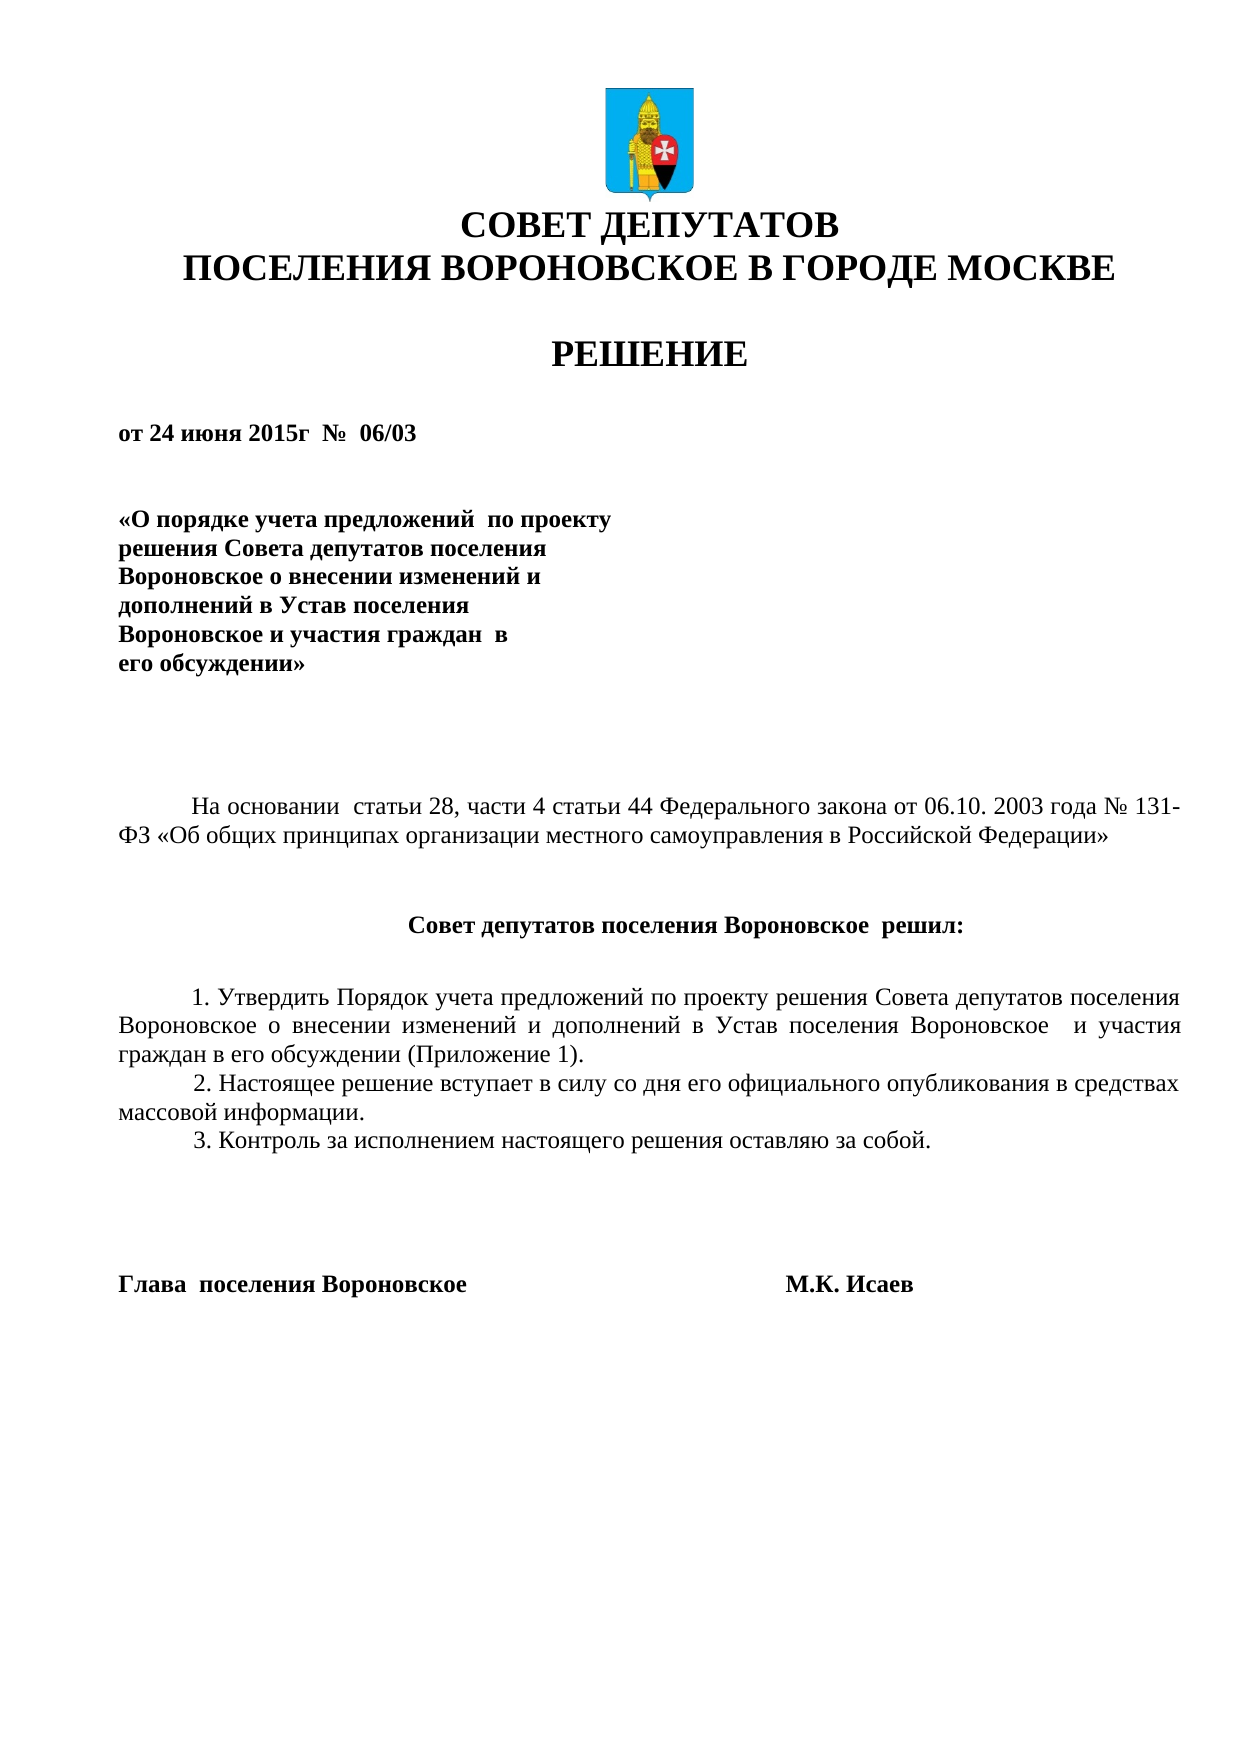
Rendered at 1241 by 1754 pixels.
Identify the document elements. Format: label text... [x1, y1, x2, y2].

text «О порядке учета предложений по проекту [118, 504, 1181, 533]
text его обсуждении» [118, 648, 1181, 676]
text Вороновское и участия граждан в [118, 619, 1181, 648]
text от 24 июня 2015г № 06/03 [118, 418, 1181, 446]
text 3. Контроль за исполнением настоящего решения оставляю за собой. [118, 1126, 1181, 1154]
text дополнений в Устав поселения [118, 590, 1181, 619]
text решения Совета депутатов поселения [118, 533, 1181, 561]
text 2. Настоящее решение вступает в силу со дня его официального опубликования в средствах массовой информации. [118, 1068, 1181, 1126]
text На основании статьи 28, части 4 статьи 44 Федерального закона от 06.10. 2003 года № 131-ФЗ «Об общих принципах организации местного самоуправления в Российской Федерации» [118, 791, 1181, 849]
text Вороновское о внесении изменений и [118, 561, 1181, 590]
text СОВЕТ ДЕПУТАТОВ [118, 202, 1181, 245]
picture [605, 94, 694, 202]
text ПОСЕЛЕНИЯ ВОРОНОВСКОЕ В ГОРОДЕ МОСКВЕ [118, 245, 1181, 288]
text 1. Утвердить Порядок учета предложений по проекту решения Совета депутатов поселения Вороновское о внесении изменений и дополнений в Устав поселения Вороновское и участия граждан в его обсуждении (Приложение 1). [118, 982, 1181, 1068]
text Совет депутатов поселения Вороновское решил: [118, 910, 1181, 939]
text РЕШЕНИЕ [118, 331, 1181, 374]
text Глава поселения Вороновское М.К. Исаев [118, 1269, 1181, 1298]
